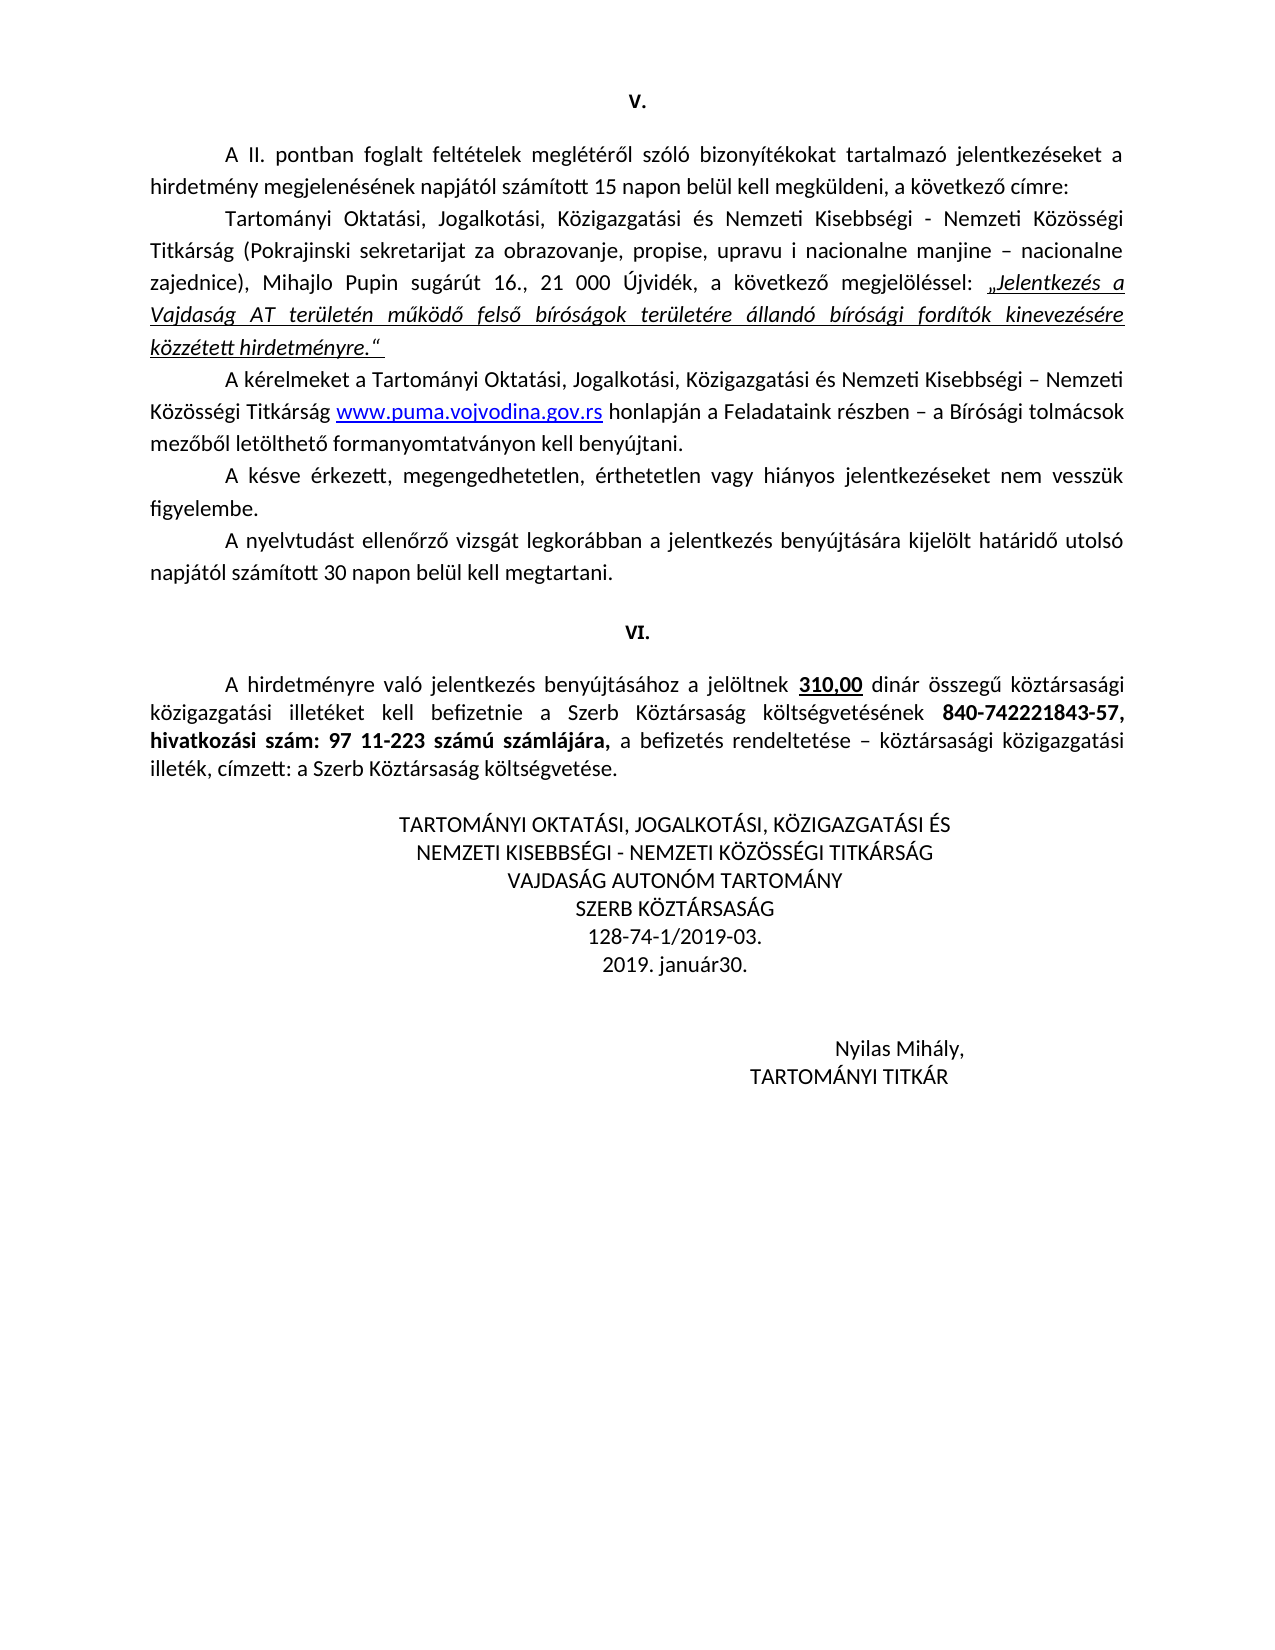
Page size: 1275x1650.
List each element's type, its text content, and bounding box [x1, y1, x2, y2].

text Nyilas Mihály, [150, 1034, 1125, 1062]
text A kérelmeket a Tartományi Oktatási, Jogalkotási, Közigazgatási és Nemzeti Kisebbségi – Nemzeti Közösségi Titkárság www.puma.vojvodina.gov.rs honlapján a Feladataink részben – a Bírósági tolmácsok mezőből letölthető formanyomtatványon kell benyújtani. [150, 365, 1125, 457]
text A hirdetményre való jelentkezés benyújtásához a jelöltnek 310,00 dinár összegű köztársasági közigazgatási illetéket kell befizetnie a Szerb Köztársaság költségvetésének 840-742221843-57, hivatkozási szám: 97 11-223 számú számlájára, a befizetés rendeltetése – köztársasági közigazgatási illeték, címzett: a Szerb Köztársaság költségvetése. [150, 670, 1125, 782]
text V. [150, 89, 1125, 114]
text A nyelvtudást ellenőrző vizsgát legkorábban a jelentkezés benyújtására kijelölt határidő utolsó napjától számított 30 napon belül kell megtartani. [150, 526, 1125, 586]
text TARTOMÁNYI TITKÁR [150, 1062, 1125, 1090]
text A II. pontban foglalt feltételek meglétéről szóló bizonyítékokat tartalmazó jelentkezéseket a hirdetmény megjelenésének napjától számított 15 napon belül kell megküldeni, a következő címre: [150, 140, 1125, 200]
text SZERB KÖZTÁRSASÁG [150, 894, 1125, 922]
text Tartományi Oktatási, Jogalkotási, Közigazgatási és Nemzeti Kisebbségi - Nemzeti Közösségi Titkárság (Pokrajinski sekretarijat za obrazovanje, propise, upravu i nacionalne manjine – nacionalne zajednice), Mihajlo Pupin sugárút 16., 21 000 Újvidék, a következő megjelöléssel: „Jelentkezés a Vajdaság AT területén működő felső bíróságok területére állandó bírósági fordítók kinevezésére közzétett hirdetményre.“ [150, 326, 1125, 361]
text Tartományi Oktatási, Jogalkotási, Közigazgatási és Nemzeti Kisebbségi - Nemzeti Közösségi Titkárság (Pokrajinski sekretarijat za obrazovanje, propise, upravu i nacionalne manjine – nacionalne zajednice), Mihajlo Pupin sugárút 16., 21 000 Újvidék, a következő megjelöléssel: „Jelentkezés a Vajdaság AT területén működő felső bíróságok területére állandó bírósági fordítók kinevezésére közzétett hirdetményre.“ [150, 204, 1125, 325]
text VAJDASÁG AUTONÓM TARTOMÁNY [150, 866, 1125, 894]
text NEMZETI KISEBBSÉGI - NEMZETI KÖZÖSSÉGI TITKÁRSÁG [150, 838, 1125, 866]
text 128-74-1/2019-03. [150, 922, 1125, 950]
text A késve érkezett, megengedhetetlen, érthetetlen vagy hiányos jelentkezéseket nem vesszük figyelembe. [150, 462, 1125, 522]
text TARTOMÁNYI OKTATÁSI, JOGALKOTÁSI, KÖZIGAZGATÁSI ÉS [150, 810, 1125, 838]
text VI. [150, 619, 1125, 644]
text 2019. január30. [150, 950, 1125, 978]
